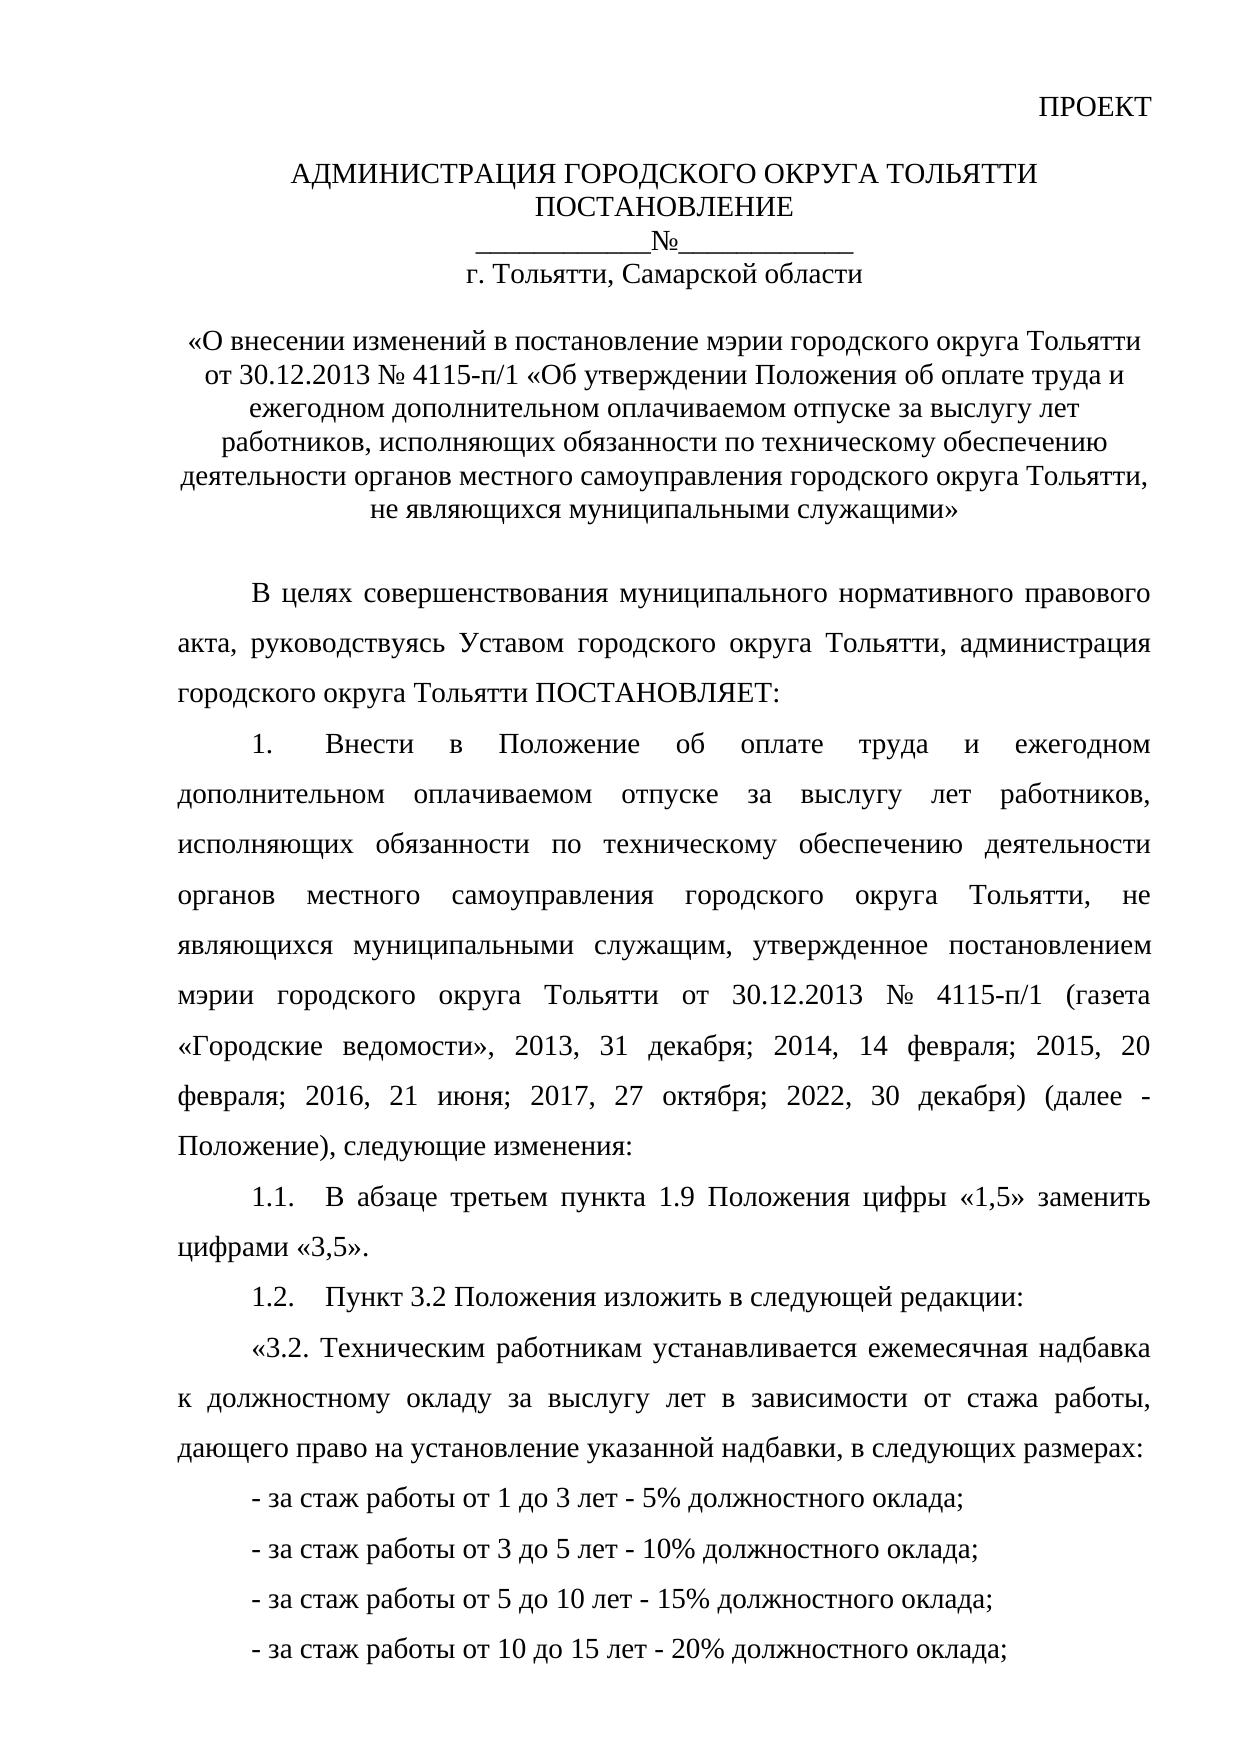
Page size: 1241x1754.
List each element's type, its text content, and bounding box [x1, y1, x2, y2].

list Пункт 3.2 Положения изложить в следующей редакции: [177, 1279, 1152, 1313]
list - за стаж работы от 1 до 3 лет - 5% должностного оклада; [177, 1481, 1152, 1514]
text «О внесении изменений в постановление мэрии городского округа Тольятти от 30.12.2013 № 4115-п/1 «Об утверждении Положения об оплате труда и ежегодном дополнительном оплачиваемом отпуске за выслугу лет работников, исполняющих обязанности по техническому обеспечению деятельности органов местного самоуправления городского округа Тольятти, не являющихся муниципальными служащими» [177, 323, 1152, 525]
list В абзаце третьем пункта 1.9 Положения цифры «1,5» заменить цифрами «3,5». [177, 1179, 1152, 1263]
text ____________№____________ [177, 223, 1152, 256]
list - за стаж работы от 3 до 5 лет - 10% должностного оклада; [177, 1531, 1152, 1564]
list Внести в Положение об оплате труда и ежегодном дополнительном оплачиваемом отпуске за выслугу лет работников, исполняющих обязанности по техническому обеспечению деятельности органов местного самоуправления городского округа Тольятти, не являющихся муниципальными служащим, утвержденное постановлением мэрии городского округа Тольятти от 30.12.2013 № 4115-п/1 (газета «Городские ведомости», 2013, 31 декабря; 2014, 14 февраля; 2015, 20 февраля; 2016, 21 июня; 2017, 27 октября; 2022, 30 декабря) (далее - Положение), следующие изменения: [177, 726, 1152, 1162]
text ПОСТАНОВЛЕНИЕ [177, 189, 1152, 223]
text ПРОЕКТ [177, 89, 1152, 122]
list - за стаж работы от 10 до 15 лет - 20% должностного оклада; [177, 1632, 1152, 1665]
text г. Тольятти, Самарской области [177, 256, 1152, 290]
list «3.2. Техническим работникам устанавливается ежемесячная надбавка к должностному окладу за выслугу лет в зависимости от стажа работы, дающего право на установление указанной надбавки, в следующих размерах: [177, 1330, 1152, 1464]
list - за стаж работы от 5 до 10 лет - 15% должностного оклада; [177, 1581, 1152, 1615]
list В целях совершенствования муниципального нормативного правового акта, руководствуясь Уставом городского округа Тольятти, администрация городского округа Тольятти ПОСТАНОВЛЯЕТ: [177, 575, 1152, 709]
text АДМИНИСТРАЦИЯ ГОРОДСКОГО ОКРУГА ТОЛЬЯТТИ [177, 156, 1152, 189]
